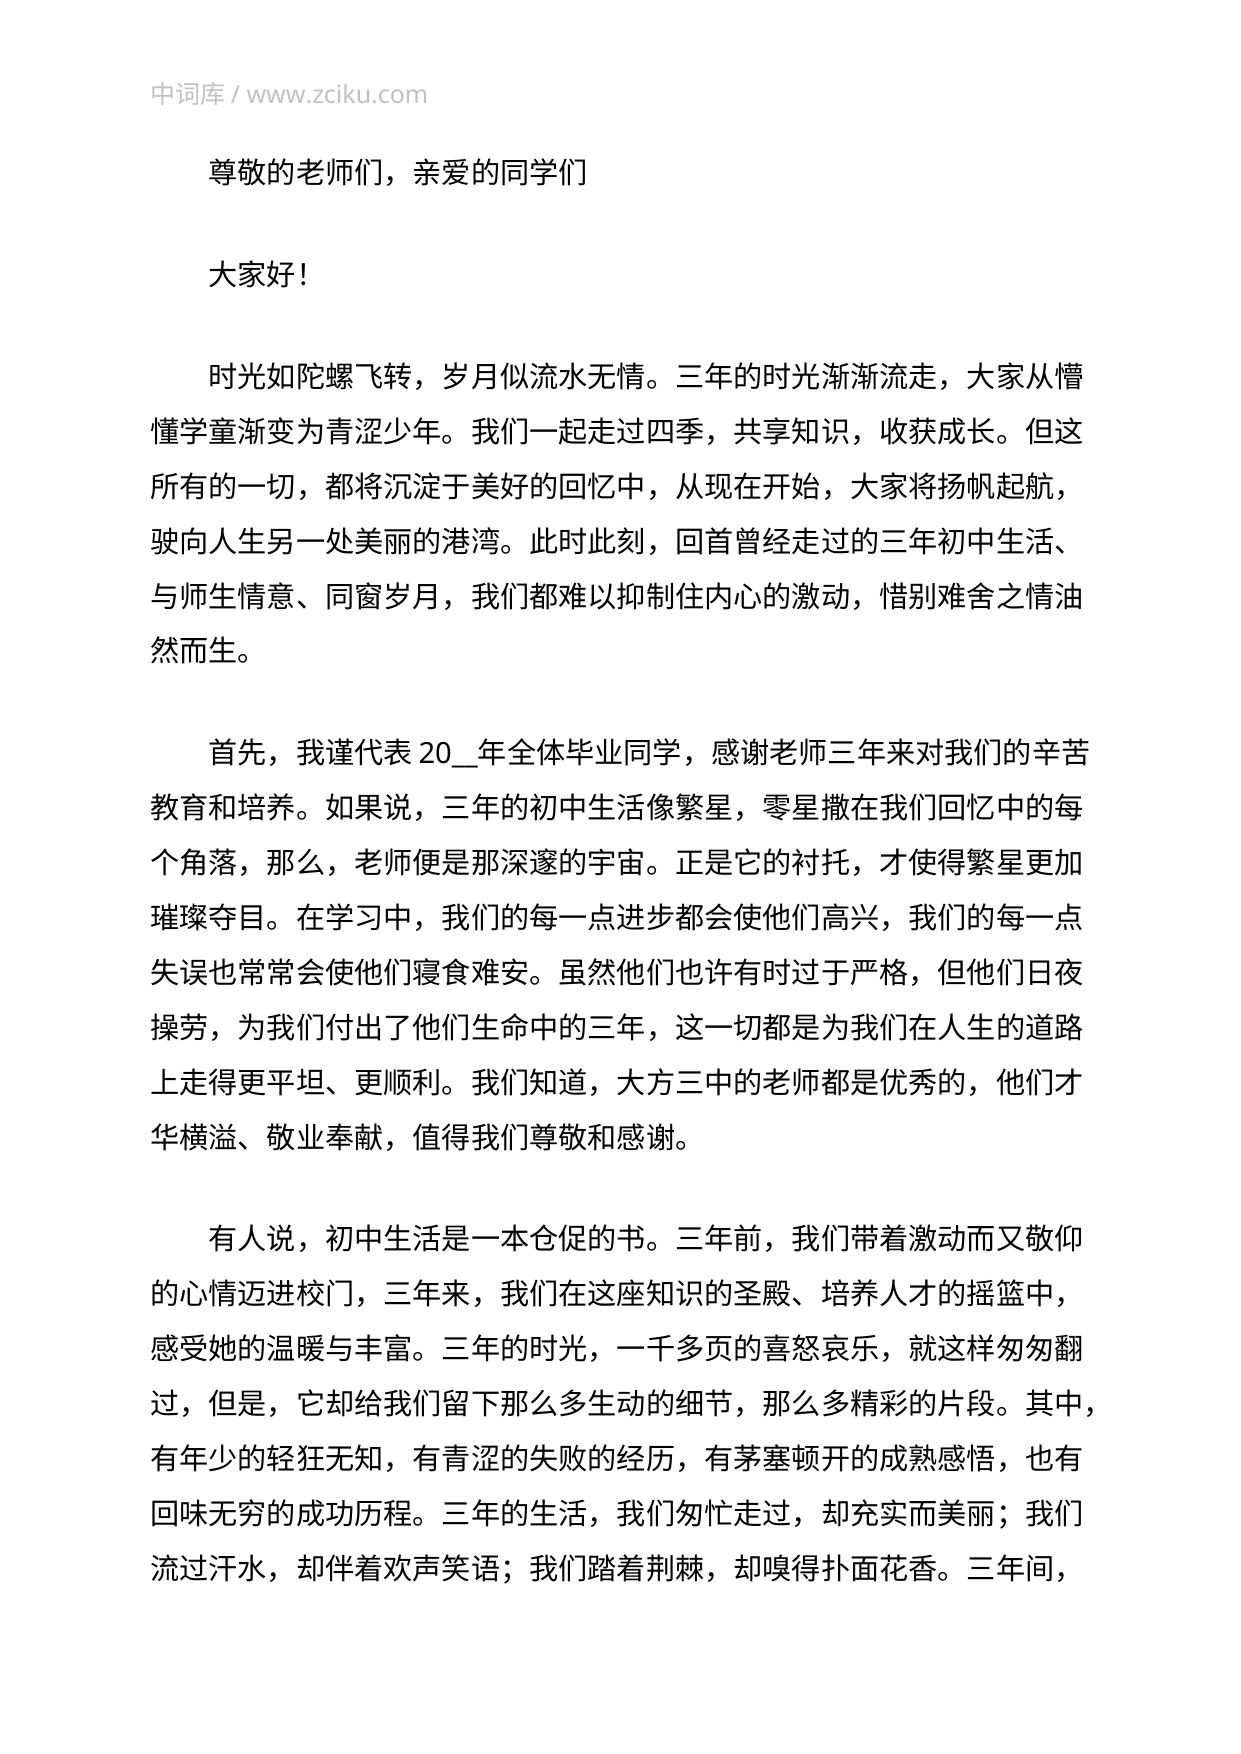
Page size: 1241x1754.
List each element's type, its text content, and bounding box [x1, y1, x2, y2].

text 首先，我谨代表20__年全体毕业同学，感谢老师三年来对我们的辛苦教育和培养。如果说，三年的初中生活像繁星，零星撒在我们回忆中的每个角落，那么，老师便是那深邃的宇宙。正是它的衬托，才使得繁星更加璀璨夺目。在学习中，我们的每一点进步都会使他们高兴，我们的每一点失误也常常会使他们寝食难安。虽然他们也许有时过于严格，但他们日夜操劳，为我们付出了他们生命中的三年，这一切都是为我们在人生的道路上走得更平坦、更顺利。我们知道，大方三中的老师都是优秀的，他们才华横溢、敬业奉献，值得我们尊敬和感谢。 [150, 730, 1090, 1156]
text 时光如陀螺飞转，岁月似流水无情。三年的时光渐渐流走，大家从懵懂学童渐变为青涩少年。我们一起走过四季，共享知识，收获成长。但这所有的一切，都将沉淀于美好的回忆中，从现在开始，大家将扬帆起航，驶向人生另一处美丽的港湾。此时此刻，回首曾经走过的三年初中生活、与师生情意、同窗岁月，我们都难以抑制住内心的激动，惜别难舍之情油然而生。 [150, 353, 1090, 670]
text 大家好！ [150, 252, 1090, 294]
text 尊敬的老师们，亲爱的同学们 [150, 150, 1090, 192]
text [150, 1216, 1090, 1588]
